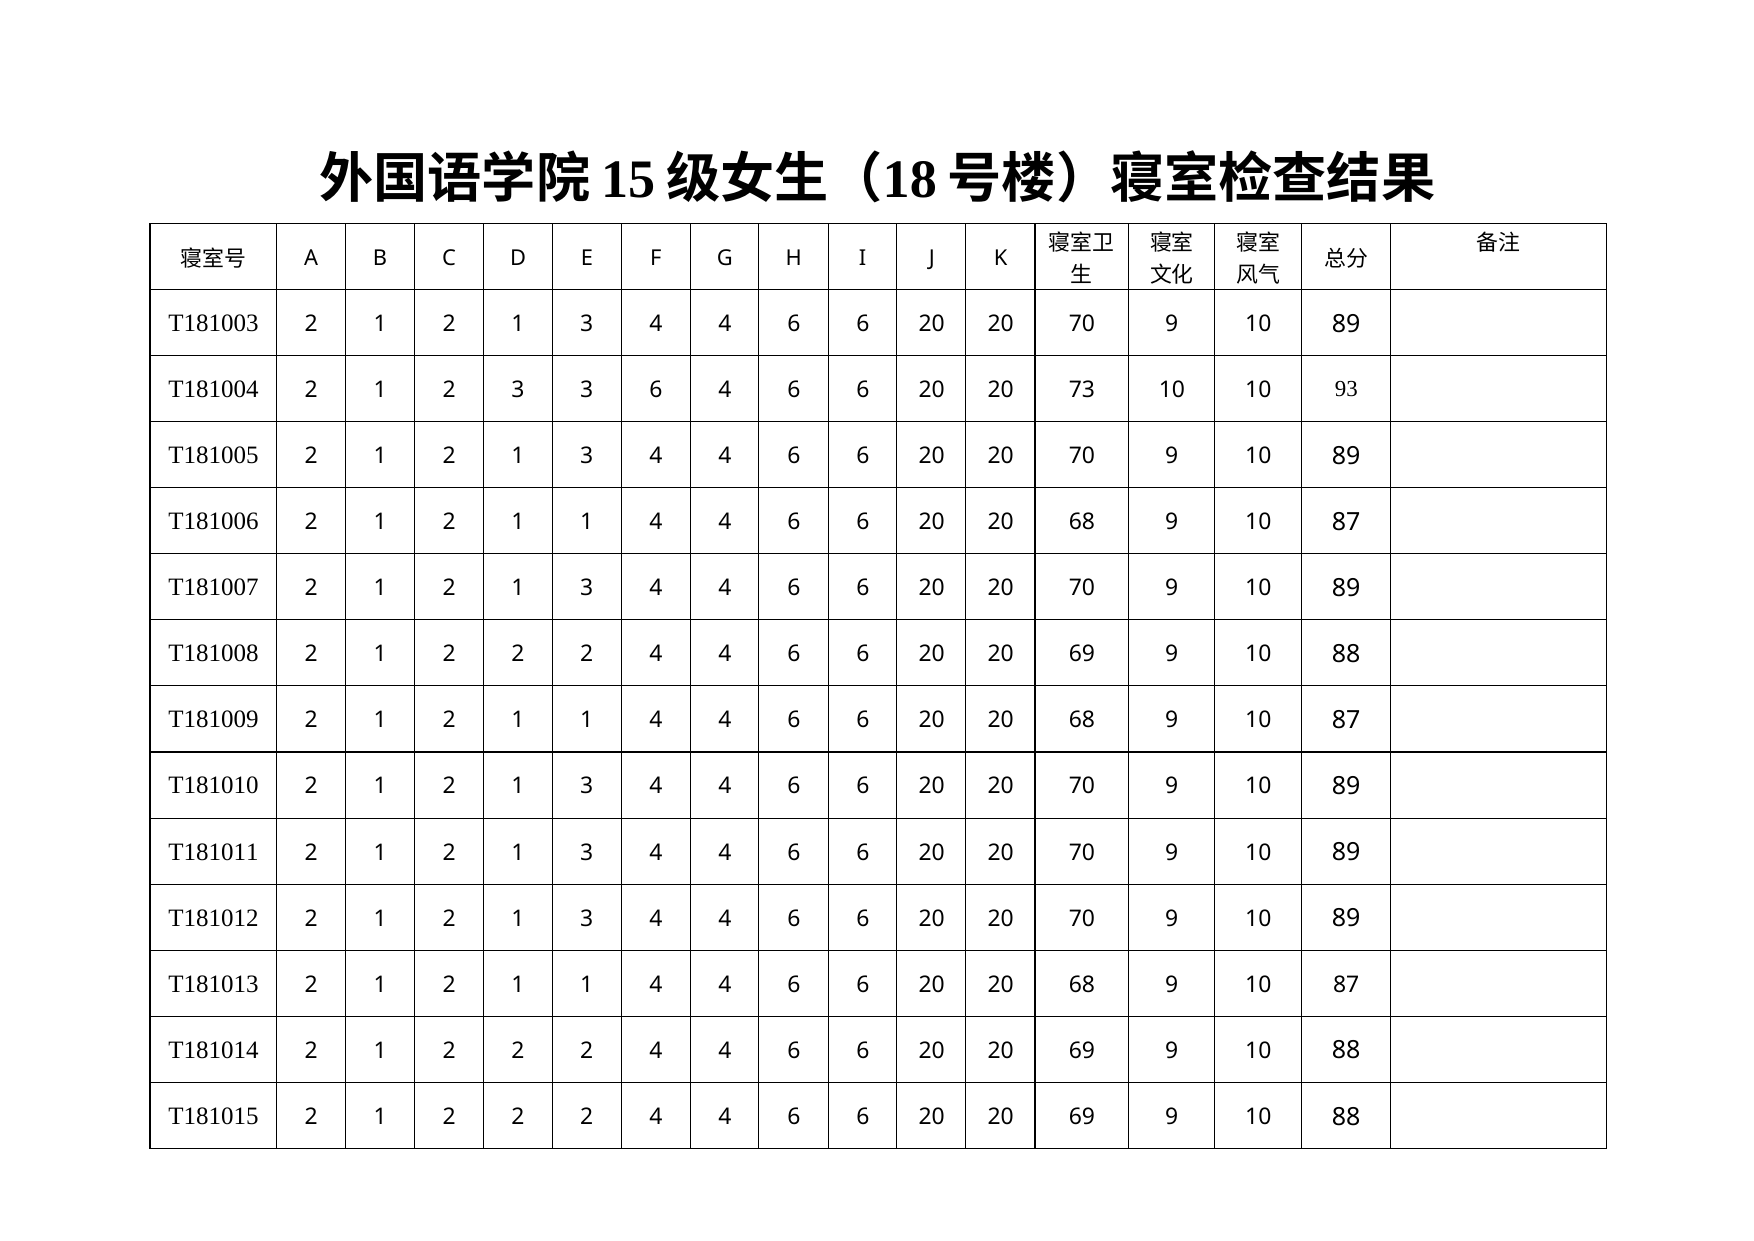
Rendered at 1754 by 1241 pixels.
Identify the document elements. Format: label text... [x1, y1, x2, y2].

table_cell [1391, 356, 1606, 421]
table_header D [484, 224, 552, 289]
table_cell 87 [1302, 488, 1390, 553]
table_cell 87 [1302, 686, 1390, 751]
table_cell 20 [966, 819, 1034, 883]
table_cell T181007 [151, 554, 276, 619]
table_cell 4 [691, 422, 758, 487]
table_cell [1391, 422, 1606, 487]
table_cell 4 [622, 620, 690, 685]
table_cell 2 [415, 819, 483, 883]
table_cell 4 [622, 290, 690, 355]
table_cell 1 [484, 753, 552, 817]
table_cell 70 [1036, 290, 1128, 355]
table_cell 70 [1036, 885, 1128, 949]
table_cell [1391, 1083, 1606, 1148]
table_cell [1391, 885, 1606, 949]
table_cell 69 [1036, 620, 1128, 685]
table_cell 20 [897, 1017, 965, 1082]
table_cell 20 [966, 488, 1034, 553]
table_cell 4 [691, 951, 758, 1016]
table_header 备注 [1391, 224, 1606, 289]
text 外国语学院15级女生（18号楼）寝室检查结果 [150, 126, 1604, 223]
table_cell 2 [277, 1083, 345, 1148]
table_cell 6 [759, 686, 828, 751]
table_cell 89 [1302, 422, 1390, 487]
table_cell 6 [759, 488, 828, 553]
table_cell 69 [1036, 1017, 1128, 1082]
table_cell 2 [484, 1017, 552, 1082]
table_cell 4 [622, 686, 690, 751]
table_cell 2 [553, 1017, 621, 1082]
table_cell 87 [1302, 951, 1390, 1016]
table_cell 6 [759, 290, 828, 355]
table_cell T181006 [151, 488, 276, 553]
table_cell 20 [897, 753, 965, 817]
table_cell 6 [759, 951, 828, 1016]
table_cell 2 [415, 554, 483, 619]
table_cell 3 [553, 422, 621, 487]
table_cell 2 [277, 422, 345, 487]
table_cell 9 [1129, 1017, 1214, 1082]
table_cell 1 [484, 422, 552, 487]
table_header 寝室风气 [1215, 224, 1301, 289]
table_cell T181015 [151, 1083, 276, 1148]
table_cell 89 [1302, 290, 1390, 355]
table_cell 20 [966, 356, 1034, 421]
table_header 总分 [1302, 224, 1390, 289]
table_cell [1391, 686, 1606, 751]
table_cell 2 [277, 488, 345, 553]
table_cell 3 [553, 753, 621, 817]
table_cell 6 [759, 753, 828, 817]
table_cell 2 [277, 1017, 345, 1082]
table_cell 1 [346, 753, 414, 817]
table_cell 9 [1129, 819, 1214, 883]
table_cell 4 [622, 819, 690, 883]
table_cell [1391, 951, 1606, 1016]
table_cell 2 [277, 951, 345, 1016]
table_cell 20 [966, 290, 1034, 355]
table_cell 2 [277, 686, 345, 751]
table_cell 1 [346, 885, 414, 949]
table_cell 1 [484, 488, 552, 553]
table_cell 6 [759, 554, 828, 619]
table_cell T181013 [151, 951, 276, 1016]
table_cell 6 [829, 686, 896, 751]
table_cell 2 [415, 422, 483, 487]
table_cell 2 [553, 1083, 621, 1148]
table_cell 9 [1129, 290, 1214, 355]
table_cell 4 [622, 422, 690, 487]
table_cell 20 [897, 554, 965, 619]
table_cell 6 [829, 753, 896, 817]
table_cell 89 [1302, 885, 1390, 949]
table_cell 2 [415, 686, 483, 751]
table_cell 20 [897, 819, 965, 883]
table_cell [1391, 620, 1606, 685]
table_cell 88 [1302, 1017, 1390, 1082]
table_cell 10 [1215, 620, 1301, 685]
table_cell 20 [966, 1083, 1034, 1148]
table_cell 6 [759, 422, 828, 487]
table_cell 6 [829, 422, 896, 487]
table_cell 9 [1129, 686, 1214, 751]
table_cell 1 [346, 686, 414, 751]
table_cell 89 [1302, 554, 1390, 619]
table_cell 4 [622, 488, 690, 553]
table_cell 20 [966, 753, 1034, 817]
table_header H [759, 224, 828, 289]
table_cell 2 [484, 1083, 552, 1148]
table_cell 10 [1215, 819, 1301, 883]
table_cell 2 [277, 620, 345, 685]
table_cell 2 [415, 290, 483, 355]
table_cell 4 [691, 686, 758, 751]
table_cell 2 [553, 620, 621, 685]
table_cell 2 [415, 356, 483, 421]
table_header F [622, 224, 690, 289]
table_cell 3 [553, 356, 621, 421]
table_cell 68 [1036, 488, 1128, 553]
table_cell 4 [622, 951, 690, 1016]
table_header G [691, 224, 758, 289]
table_cell 68 [1036, 951, 1128, 1016]
table_cell T181010 [151, 753, 276, 817]
table_cell 2 [415, 488, 483, 553]
table_cell 2 [484, 620, 552, 685]
table_cell 70 [1036, 554, 1128, 619]
table_cell [1391, 488, 1606, 553]
table_cell 1 [484, 686, 552, 751]
table_cell 2 [277, 290, 345, 355]
table_cell 1 [484, 290, 552, 355]
table_cell 9 [1129, 488, 1214, 553]
table_cell 4 [691, 620, 758, 685]
table_cell 2 [415, 885, 483, 949]
table_cell 1 [346, 554, 414, 619]
table_cell 4 [691, 753, 758, 817]
table_cell 1 [346, 290, 414, 355]
table_cell 6 [759, 885, 828, 949]
table_cell 3 [553, 819, 621, 883]
table_header 寝室号 [151, 224, 276, 289]
table_cell [1391, 753, 1606, 817]
table_cell 4 [622, 1083, 690, 1148]
table_cell T181009 [151, 686, 276, 751]
table_cell 68 [1036, 686, 1128, 751]
table_cell 3 [553, 885, 621, 949]
table_cell 4 [691, 819, 758, 883]
table_cell 4 [691, 1017, 758, 1082]
table_cell 6 [829, 1083, 896, 1148]
table_cell T181005 [151, 422, 276, 487]
table_cell 10 [1215, 686, 1301, 751]
table_cell T181003 [151, 290, 276, 355]
table_header I [829, 224, 896, 289]
table_cell 70 [1036, 819, 1128, 883]
table_cell T181008 [151, 620, 276, 685]
table_cell 4 [622, 1017, 690, 1082]
table_cell 10 [1215, 290, 1301, 355]
table_cell 20 [897, 951, 965, 1016]
table_cell 3 [553, 554, 621, 619]
table_cell 20 [897, 1083, 965, 1148]
table_cell 10 [1215, 1017, 1301, 1082]
table_cell 1 [346, 951, 414, 1016]
table_cell 20 [897, 290, 965, 355]
table_cell 73 [1036, 356, 1128, 421]
table_header E [553, 224, 621, 289]
table_header 寝室卫生 [1036, 224, 1128, 289]
table_cell 4 [622, 753, 690, 817]
table_cell 89 [1302, 753, 1390, 817]
table_cell 1 [346, 488, 414, 553]
table_cell 10 [1215, 356, 1301, 421]
table_cell 9 [1129, 620, 1214, 685]
table_cell 4 [691, 1083, 758, 1148]
table_cell T181011 [151, 819, 276, 883]
table_cell 6 [829, 819, 896, 883]
table_cell 70 [1036, 753, 1128, 817]
table_cell 10 [1129, 356, 1214, 421]
table_cell 4 [691, 885, 758, 949]
table_cell 2 [415, 1083, 483, 1148]
table_cell 20 [897, 356, 965, 421]
table_cell 9 [1129, 951, 1214, 1016]
table_cell 10 [1215, 753, 1301, 817]
table_cell 20 [897, 488, 965, 553]
table_cell 9 [1129, 753, 1214, 817]
table_cell 4 [622, 885, 690, 949]
table_cell 20 [966, 422, 1034, 487]
table_header J [897, 224, 965, 289]
table_cell 70 [1036, 422, 1128, 487]
table_cell 1 [484, 951, 552, 1016]
table_header C [415, 224, 483, 289]
table_cell 6 [829, 885, 896, 949]
table_cell 6 [829, 1017, 896, 1082]
table_cell [1391, 554, 1606, 619]
table_cell 88 [1302, 1083, 1390, 1148]
table_cell 1 [346, 422, 414, 487]
table_cell 10 [1215, 951, 1301, 1016]
table_cell [1391, 1017, 1606, 1082]
table_cell 20 [966, 951, 1034, 1016]
table_cell T181012 [151, 885, 276, 949]
table_cell 6 [759, 620, 828, 685]
table_cell 20 [966, 554, 1034, 619]
table_cell 20 [897, 620, 965, 685]
table_cell 3 [553, 290, 621, 355]
table_cell 4 [691, 356, 758, 421]
table_cell 1 [484, 819, 552, 883]
table_cell 6 [829, 356, 896, 421]
table_header K [966, 224, 1034, 289]
table_cell 1 [553, 488, 621, 553]
table_cell 20 [897, 686, 965, 751]
table_cell 89 [1302, 819, 1390, 883]
table_cell 1 [346, 1017, 414, 1082]
table_cell 1 [553, 686, 621, 751]
table_cell T181014 [151, 1017, 276, 1082]
table_cell 20 [897, 885, 965, 949]
table_header 寝室文化 [1129, 224, 1214, 289]
table_header B [346, 224, 414, 289]
table_cell [1391, 819, 1606, 883]
table_cell 2 [415, 1017, 483, 1082]
table_cell 1 [553, 951, 621, 1016]
table_cell 2 [415, 753, 483, 817]
table_cell 20 [897, 422, 965, 487]
table_cell 20 [966, 686, 1034, 751]
table_cell 10 [1215, 885, 1301, 949]
table_cell 10 [1215, 554, 1301, 619]
table_cell 1 [484, 554, 552, 619]
table_cell 6 [829, 554, 896, 619]
table_cell 4 [691, 488, 758, 553]
table_cell 10 [1215, 422, 1301, 487]
table_cell 1 [346, 356, 414, 421]
table_cell 2 [415, 620, 483, 685]
table_cell 1 [346, 819, 414, 883]
table_cell [1391, 290, 1606, 355]
table_cell 4 [622, 554, 690, 619]
table_cell 20 [966, 885, 1034, 949]
table_cell 1 [346, 620, 414, 685]
table_cell 2 [277, 356, 345, 421]
table_cell T181004 [151, 356, 276, 421]
table_cell 10 [1215, 1083, 1301, 1148]
table_cell 88 [1302, 620, 1390, 685]
table_cell 93 [1302, 356, 1390, 421]
table_cell 2 [277, 753, 345, 817]
table_cell 1 [484, 885, 552, 949]
table_cell 20 [966, 620, 1034, 685]
table_cell 1 [346, 1083, 414, 1148]
table_cell 9 [1129, 422, 1214, 487]
table_header A [277, 224, 345, 289]
table_cell 20 [966, 1017, 1034, 1082]
table_cell 4 [691, 290, 758, 355]
table_cell 10 [1215, 488, 1301, 553]
table_cell 6 [829, 620, 896, 685]
table_cell 2 [277, 819, 345, 883]
table_cell 2 [277, 554, 345, 619]
table_cell 6 [759, 1017, 828, 1082]
table_cell 6 [759, 356, 828, 421]
table_cell 6 [759, 819, 828, 883]
table_cell 6 [829, 290, 896, 355]
table_cell 2 [277, 885, 345, 949]
table_cell 69 [1036, 1083, 1128, 1148]
table_cell 4 [691, 554, 758, 619]
table_cell 9 [1129, 1083, 1214, 1148]
table_cell 3 [484, 356, 552, 421]
table_cell 6 [829, 951, 896, 1016]
table_cell 6 [759, 1083, 828, 1148]
table_cell 2 [415, 951, 483, 1016]
table_cell 6 [829, 488, 896, 553]
table_cell 6 [622, 356, 690, 421]
table_cell 9 [1129, 554, 1214, 619]
table_cell 9 [1129, 885, 1214, 949]
